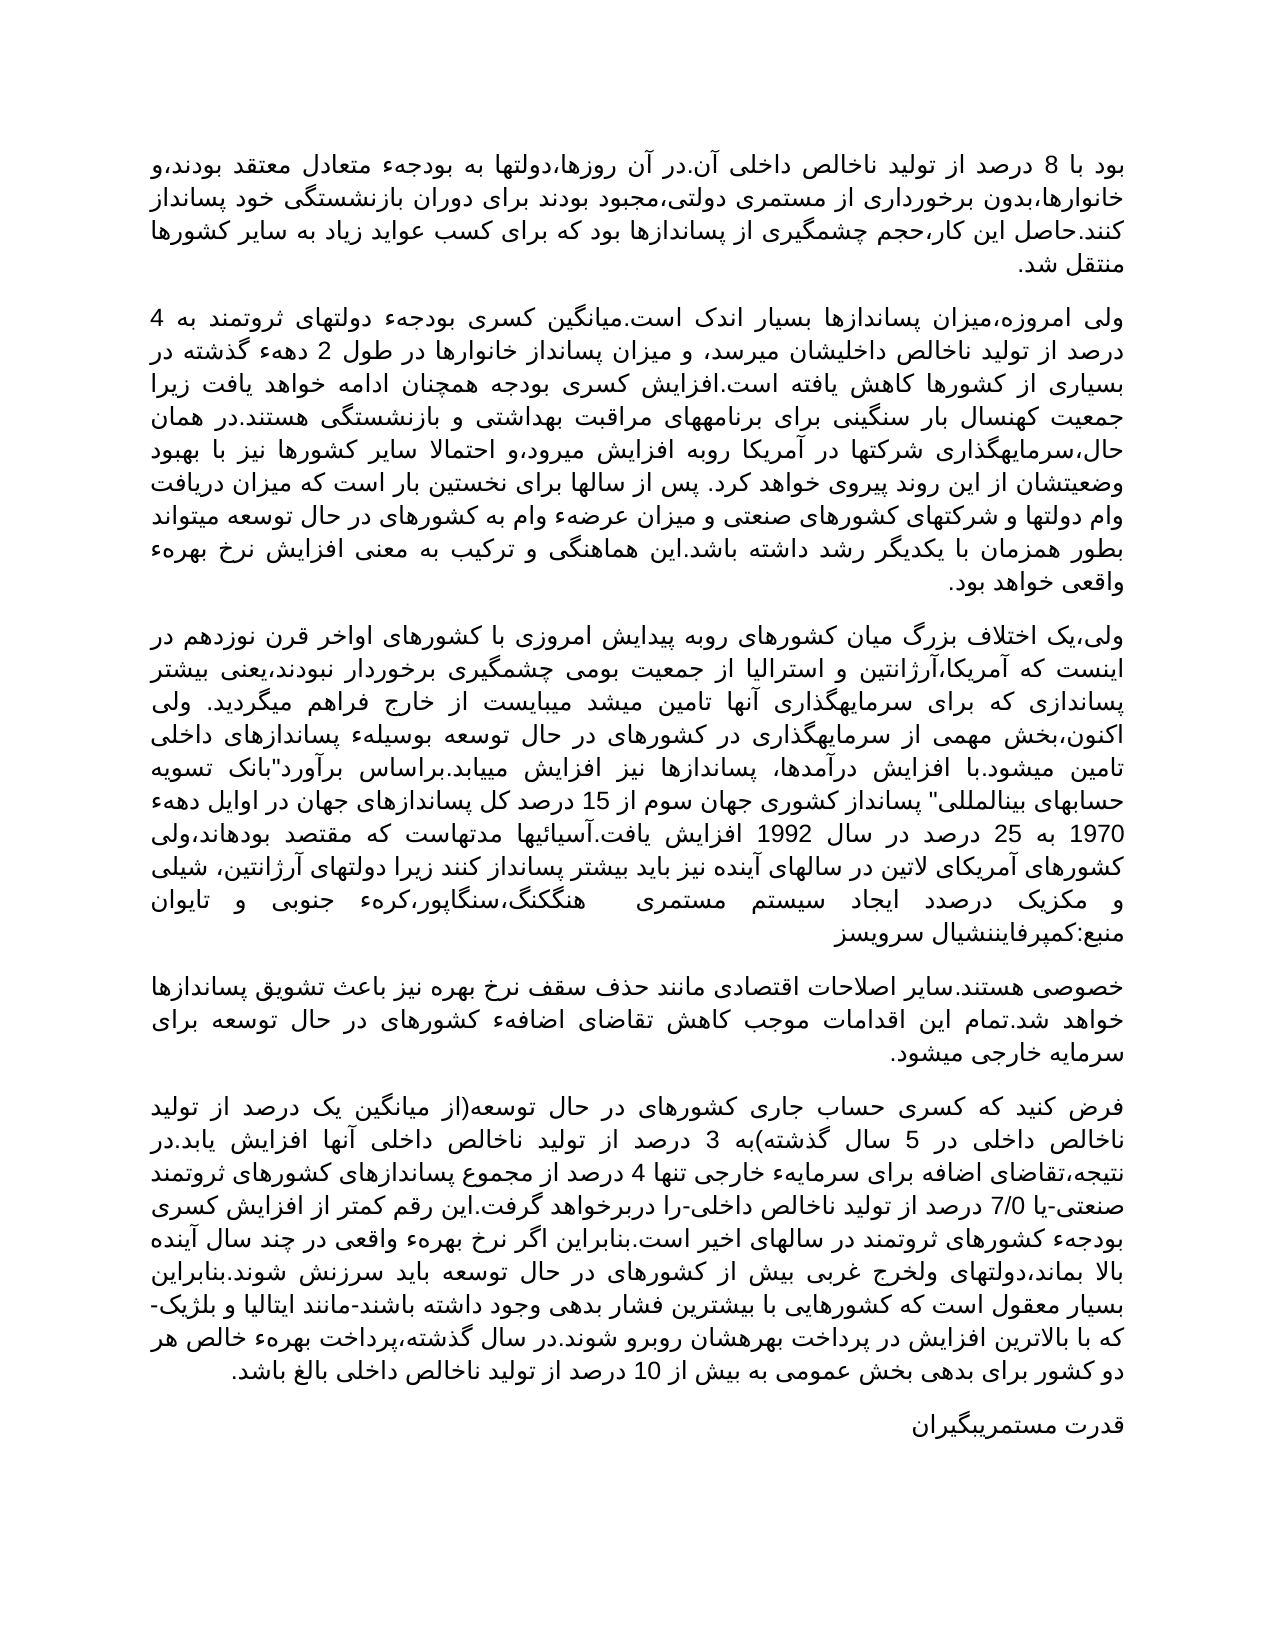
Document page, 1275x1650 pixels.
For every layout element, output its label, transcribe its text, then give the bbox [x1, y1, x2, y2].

text فرض کنید که کسری حساب جاری کشورهای در حال توسعه(از میانگین یک درصد از تولید ناخالص داخلی در 5 سال گذشته)به 3 درصد از تولید ناخالص داخلی آنها افزایش یابد.در نتیجه،تقاضای اضافه برای سرمایهء خارجی‏ تنها 4 درصد از مجموع پس‏اندازهای کشورهای‏ ثروتمند صنعتی-یا 7/0 درصد از تولید ناخالص‏ داخلی-را دربرخواهد گرفت.این رقم کمتر از افزایش کسری بودجهء کشورهای ثروتمند در سالهای اخیر است.بنابراین اگر نرخ بهرهء واقعی در چند سال آینده بالا بماند،دولتهای‏ ولخرج غربی بیش از کشورهای در حال توسعه باید سرزنش شوند.بنابراین بسیار معقول است که‏ کشورهایی با بیشترین فشار بدهی وجود داشته‏ باشند-مانند ایتالیا و بلژیک-که با بالاترین‏ افزایش در پرداخت بهره‏شان روبرو شوند.در سال گذشته،پرداخت بهرهء خالص هر دو کشور برای بدهی بخش عمومی به بیش از 10 درصد از تولید ناخالص داخلی بالغ باشد. [150, 1092, 1125, 1385]
text ولی،یک اختلاف بزرگ میان کشورهای روبه‏ پیدایش امروزی با کشورهای اواخر قرن نوزدهم‏ در اینست که آمریکا،آرژانتین و استرالیا از جمعیت بومی چشمگیری برخوردار نبودند،یعنی‏ بیشتر پس‏اندازی که برای سرمایه‏گذاری آنها تامین می‏شد می‏بایست از خارج فراهم می‏گردید. ولی اکنون،بخش مهمی از سرمایه‏گذاری در کشورهای در حال توسعه بوسیلهء پس‏اندازهای‏ داخلی تامین می‏شود.با افزایش درآمدها، پس‏اندازها نیز افزایش می‏یابد.براساس‏ برآورد"بانک تسویه حسابهای بین‏المللی‏" پس‏انداز کشوری جهان سوم از 15 درصد کل‏ پس‏اندازهای جهان در اوایل دههء 1970 به 25 درصد در سال 1992 افزایش یافت.آسیائیها مدتهاست که مقتصد بوده‏اند،ولی کشورهای‏ آمریکای لاتین در سالهای آینده نیز باید بیشتر پس‏انداز کنند زیرا دولتهای آرژانتین، شیلی و مکزیک درصدد ایجاد سیستم مستمری‏ هنگ‏کنگ،سنگاپور،کرهء جنوبی و تایوان منبع:کمپرفایننشیال سرویسز [150, 621, 1125, 947]
text خصوصی هستند.سایر اصلاحات اقتصادی مانند حذف سقف نرخ بهره نیز باعث تشویق‏ پس‏اندازها خواهد شد.تمام این اقدامات موجب‏ کاهش تقاضای اضافهء کشورهای در حال توسعه‏ برای سرمایه خارجی می‏شود. [150, 972, 1125, 1067]
text ولی امروزه،میزان پس‏اندازها بسیار اندک‏ است.میانگین کسری بودجهء دولتهای ثروتمند به 4 درصد از تولید ناخالص داخلی‏شان می‏رسد، و میزان پس‏انداز خانوارها در طول 2 دههء گذشته‏ در بسیاری از کشورها کاهش یافته است.افزایش‏ کسری بودجه همچنان ادامه خواهد یافت زیرا جمعیت کهنسال بار سنگینی برای برنامه‏های‏ مراقبت بهداشتی و بازنشستگی هستند.در همان‏ حال،سرمایه‏گذاری شرکتها در آمریکا روبه‏ افزایش می‏رود،و احتمالا سایر کشورها نیز با بهبود وضعیتشان از این روند پیروی خواهد کرد. پس از سالها برای نخستین بار است که میزان‏ دریافت وام دولتها و شرکتهای کشورهای صنعتی‏ و میزان عرضهء وام به کشورهای در حال توسعه‏ می‏تواند بطور همزمان با یکدیگر رشد داشته‏ باشد.این هماهنگی و ترکیب به معنی افزایش‏ نرخ بهرهء واقعی خواهد بود. [150, 303, 1125, 596]
text قدرت مستمری‏بگیران [150, 1410, 1125, 1439]
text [150, 150, 1125, 278]
